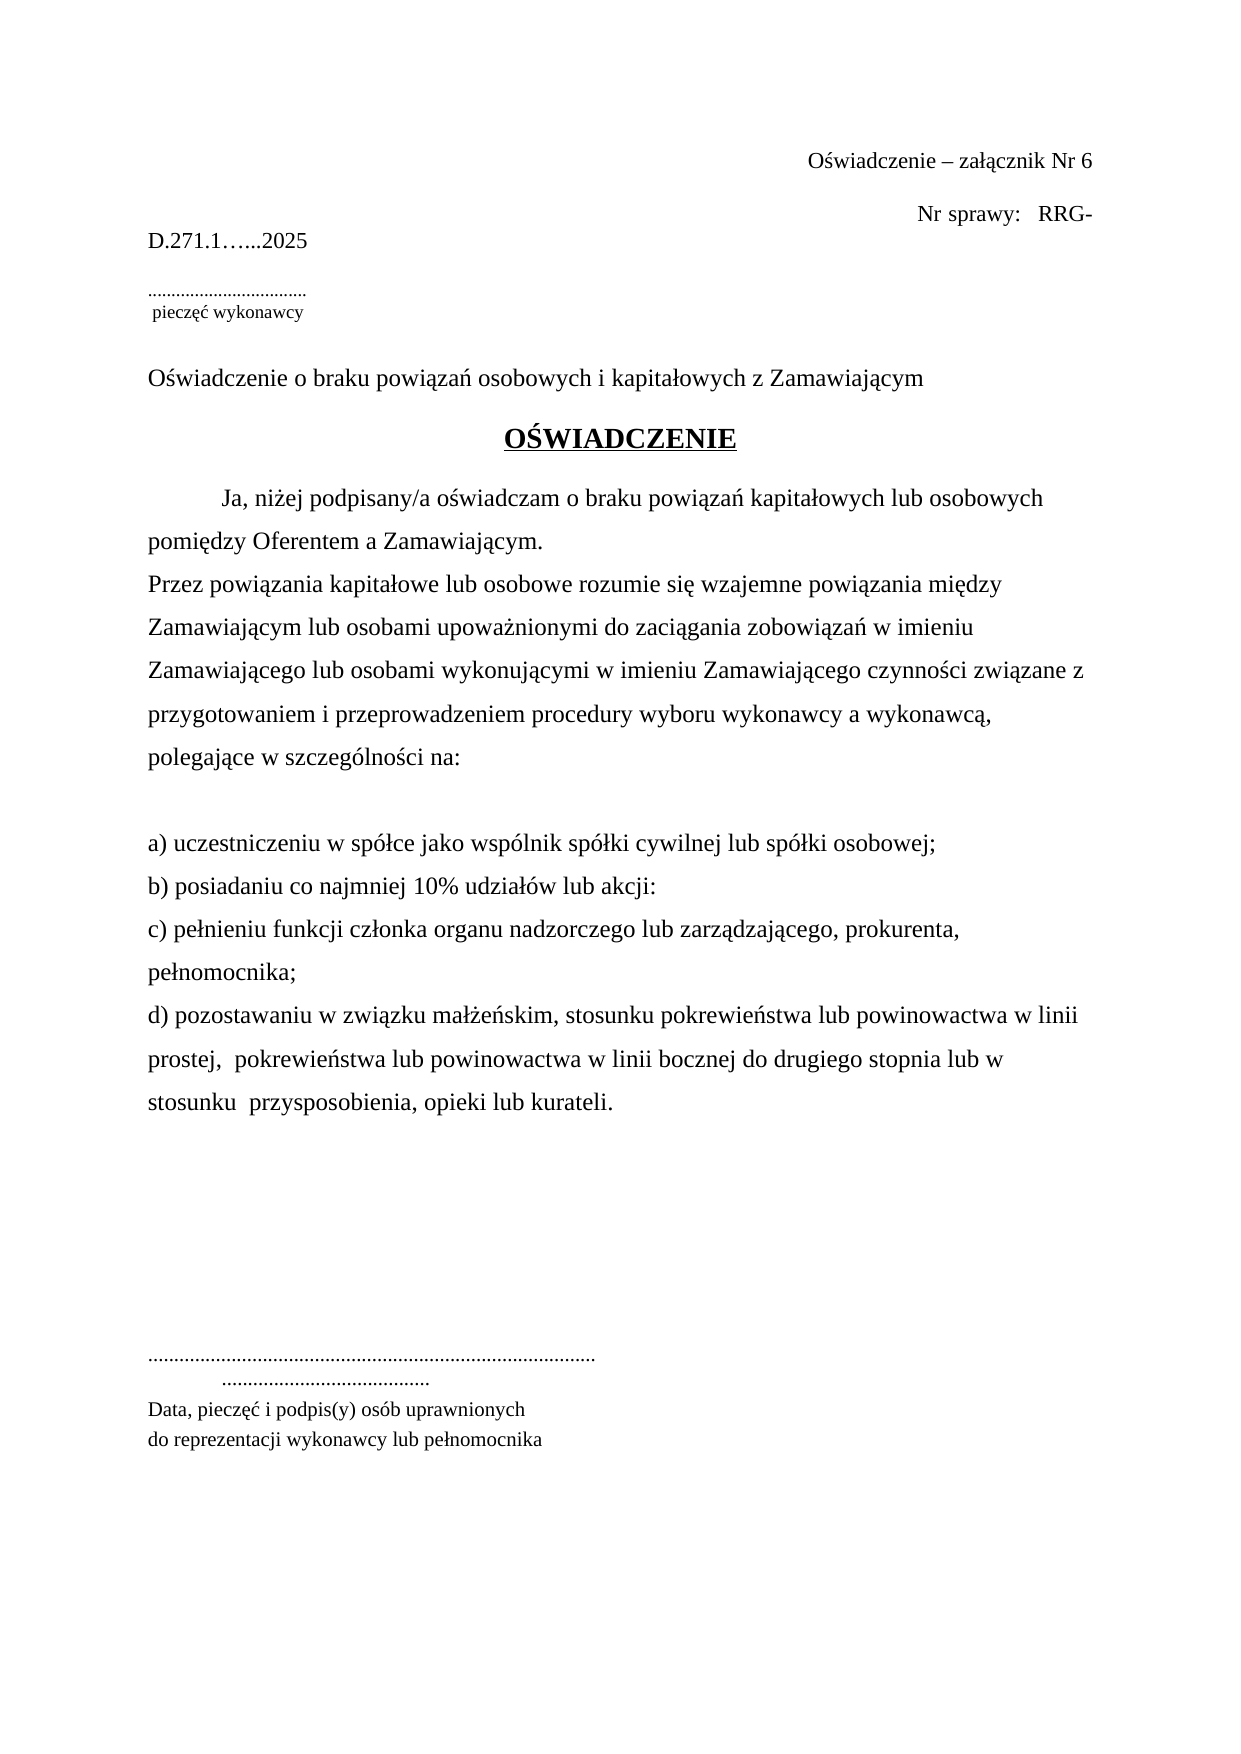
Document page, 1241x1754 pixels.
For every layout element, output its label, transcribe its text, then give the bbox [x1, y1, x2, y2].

text d) pozostawaniu w związku małżeńskim, stosunku pokrewieństwa lub powinowactwa w linii prostej, pokrewieństwa lub powinowactwa w linii bocznej do drugiego stopnia lub w stosunku przysposobienia, opieki lub kurateli. [148, 1001, 1093, 1116]
text do reprezentacji wykonawcy lub pełnomocnika [148, 1427, 1093, 1451]
text c) pełnieniu funkcji członka organu nadzorczego lub zarządzającego, prokurenta, pełnomocnika; [148, 914, 1093, 986]
text Oświadczenie – załącznik Nr 6 [148, 148, 1093, 174]
text pieczęć wykonawcy [148, 301, 1093, 337]
text ...................................................................................... ........................................ [148, 1342, 1093, 1390]
text Przez powiązania kapitałowe lub osobowe rozumie się wzajemne powiązania między Zamawiającym lub osobami upoważnionymi do zaciągania zobowiązań w imieniu Zamawiającego lub osobami wykonującymi w imieniu Zamawiającego czynności związane z przygotowaniem i przeprowadzeniem procedury wyboru wykonawcy a wykonawcą, polegające w szczególności na: [148, 569, 1093, 771]
text Oświadczenie o braku powiązań osobowych i kapitałowych z Zamawiającym [148, 363, 1093, 392]
text Data, pieczęć i podpis(y) osób uprawnionych [148, 1396, 1093, 1421]
text Nr sprawy: RRG-D.271.1…...2025 [148, 200, 1093, 253]
text .................................. [148, 279, 1093, 301]
text OŚWIADCZENIE [148, 421, 1093, 454]
text b) posiadaniu co najmniej 10% udziałów lub akcji: [148, 871, 1093, 900]
text Ja, niżej podpisany/a oświadczam o braku powiązań kapitałowych lub osobowych pomiędzy Oferentem a Zamawiającym. [148, 483, 1093, 555]
text a) uczestniczeniu w spółce jako wspólnik spółki cywilnej lub spółki osobowej; [148, 828, 1093, 857]
